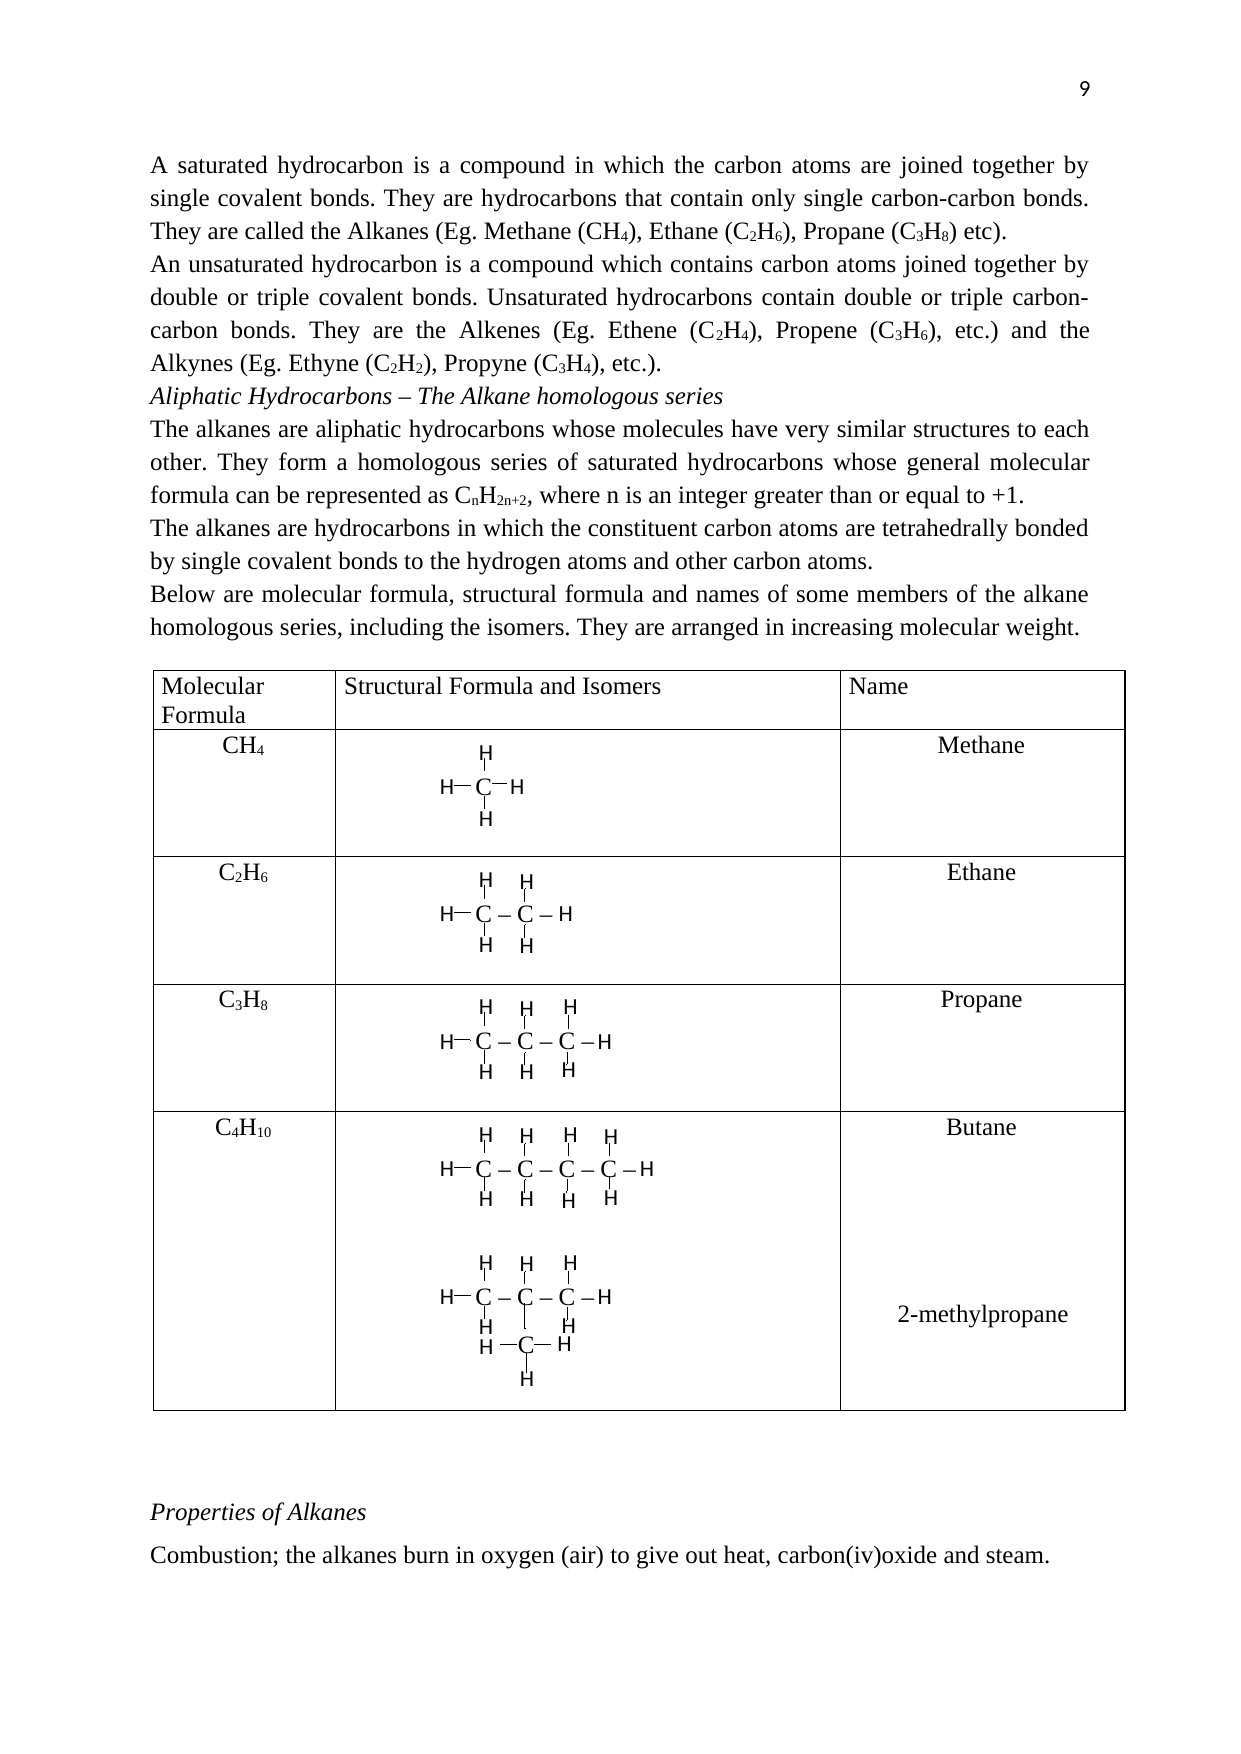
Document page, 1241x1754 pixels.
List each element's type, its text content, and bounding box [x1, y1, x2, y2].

table_cell Methane [841, 730, 1124, 856]
text The alkanes are aliphatic hydrocarbons whose molecules have very similar structures to each other. They form a homologous series of saturated hydrocarbons whose general molecular formula can be represented as CnH2n+2, where n is an integer greater than or equal to +1. [150, 414, 1090, 509]
text Properties of Alkanes [150, 1497, 1090, 1526]
table_header Structural Formula and Isomers [336, 671, 840, 729]
table_cell C2H6 [154, 857, 335, 983]
table_cell C3H8 [154, 985, 335, 1111]
table_cell C4H10 [154, 1112, 335, 1410]
table_header Molecular Formula [154, 671, 335, 729]
text A saturated hydrocarbon is a compound in which the carbon atoms are joined together by single covalent bonds. They are hydrocarbons that contain only single carbon-carbon bonds. They are called the Alkanes (Eg. Methane (CH4), Ethane (C2H6), Propane (C3H8) etc). [150, 150, 1090, 245]
table_cell C – C – [336, 857, 840, 983]
table_cell C – C – C – [336, 985, 840, 1111]
table_cell CH4 [154, 730, 335, 856]
table_cell C [336, 730, 840, 856]
table_header Name [841, 671, 1124, 729]
text Below are molecular formula, structural formula and names of some members of the alkane homologous series, including the isomers. They are arranged in increasing molecular weight. [150, 579, 1090, 641]
text An unsaturated hydrocarbon is a compound which contains carbon atoms joined together by double or triple covalent bonds. Unsaturated hydrocarbons contain double or triple carbon-carbon bonds. They are the Alkenes (Eg. Ethene (C2H4), Propene (C3H6), etc.) and the Alkynes (Eg. Ethyne (C2H2), Propyne (C3H4), etc.). [150, 249, 1090, 377]
text Combustion; the alkanes burn in oxygen (air) to give out heat, carbon(iv)oxide and steam. [150, 1540, 1090, 1569]
table_cell Butane 2-methylpropane [841, 1112, 1124, 1410]
table_cell Propane [841, 985, 1124, 1111]
table_cell C – C – C – C – C – C – C – [336, 1112, 840, 1410]
text Aliphatic Hydrocarbons – The Alkane homologous series [150, 381, 1090, 410]
text The alkanes are hydrocarbons in which the constituent carbon atoms are tetrahedrally bonded by single covalent bonds to the hydrogen atoms and other carbon atoms. [150, 513, 1090, 575]
table_cell Ethane [841, 857, 1124, 983]
